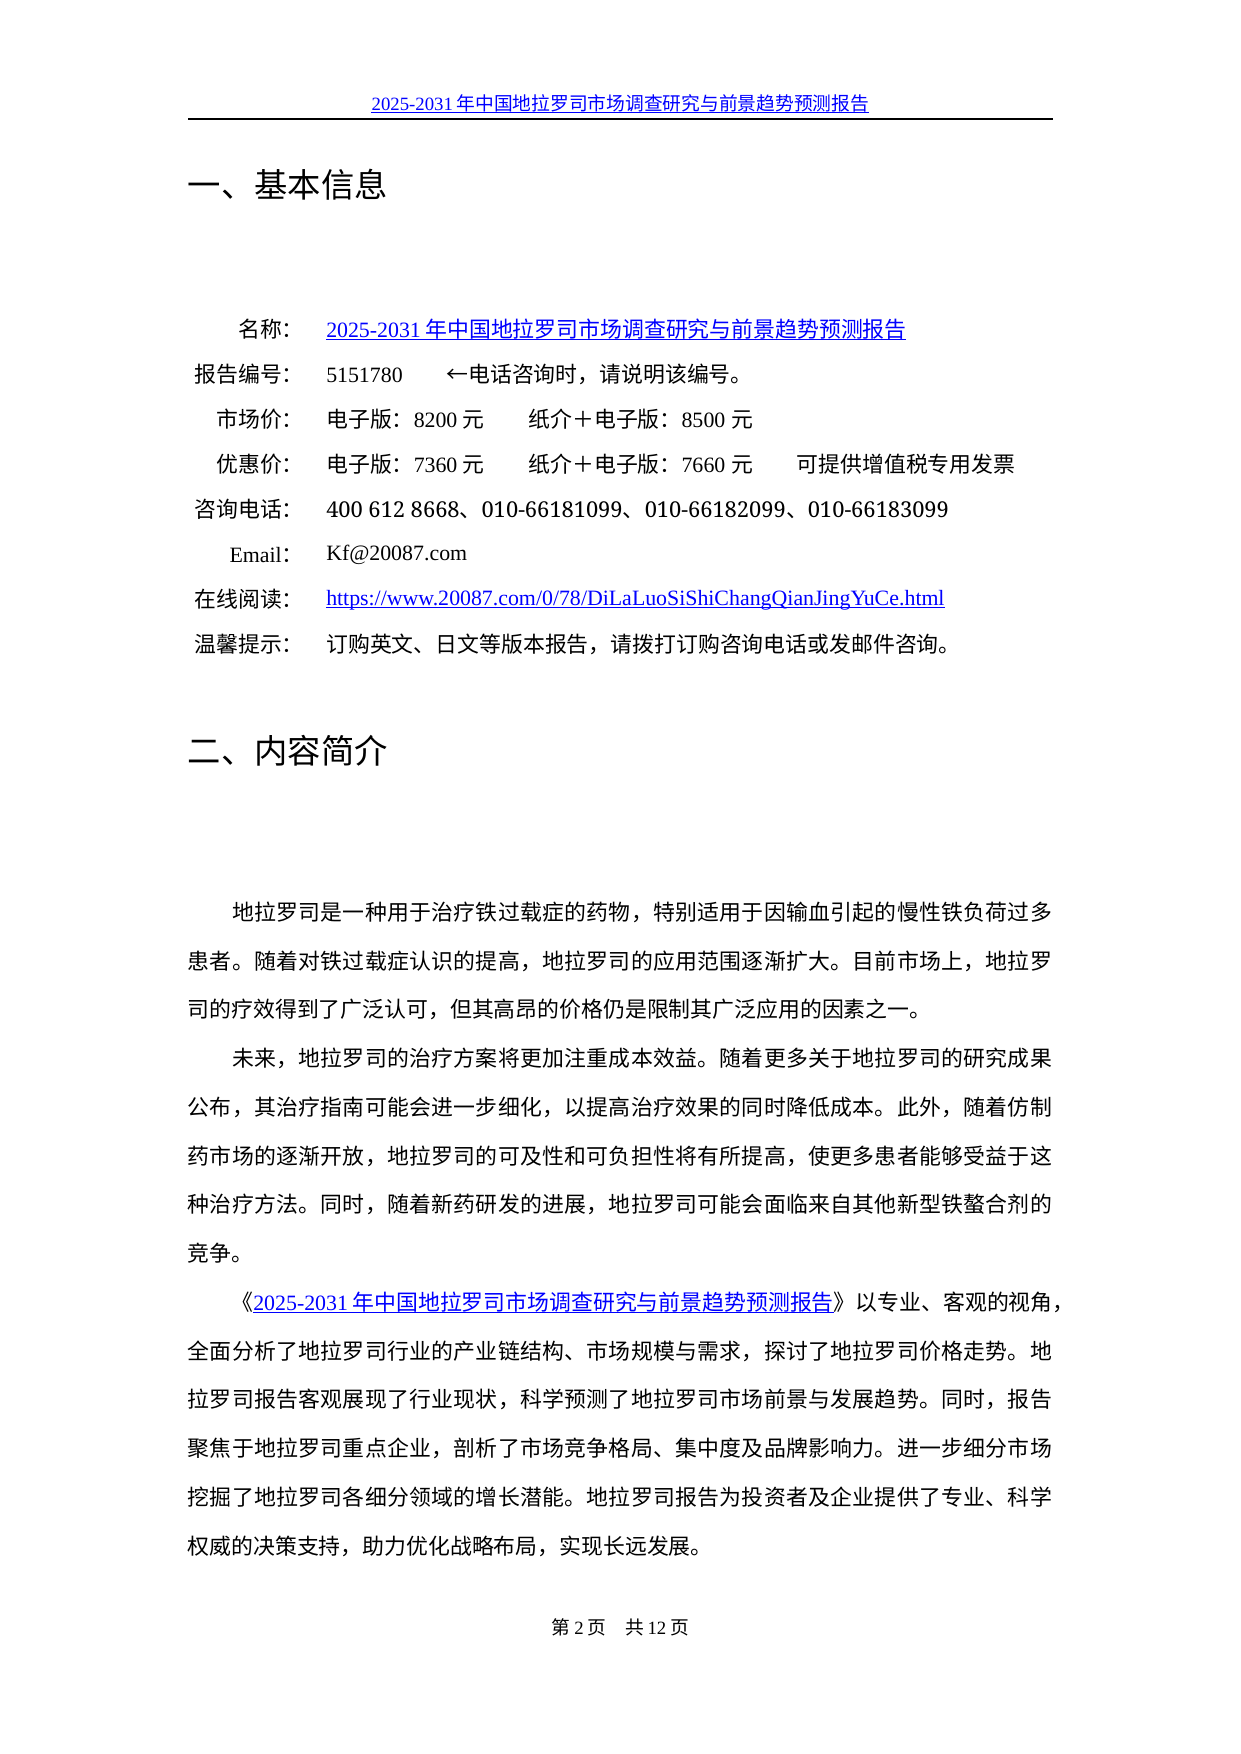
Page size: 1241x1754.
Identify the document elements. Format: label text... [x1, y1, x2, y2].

table_cell 咨询电话： [167, 492, 315, 537]
table_cell 400 612 8668、010-66181099、010-66182099、010-66183099 [315, 492, 1073, 537]
title 二、内容简介 [187, 717, 1053, 782]
table_cell 优惠价： [167, 447, 315, 492]
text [187, 894, 1053, 1561]
table_cell 5151780 ←电话咨询时，请说明该编号。 [315, 357, 1073, 402]
table_cell Kf@20087.com [315, 537, 1073, 582]
table_cell 温馨提示： [167, 627, 315, 672]
table_cell Email： [167, 537, 315, 582]
table_cell 电子版：7360 元 纸介＋电子版：7660 元 可提供增值税专用发票 [315, 447, 1073, 492]
table_cell 订购英文、日文等版本报告，请拨打订购咨询电话或发邮件咨询。 [315, 627, 1073, 672]
table_cell 在线阅读： [167, 582, 315, 627]
table_header 2025-2031年中国地拉罗司市场调查研究与前景趋势预测报告 [315, 312, 1073, 357]
table_cell 市场价： [167, 402, 315, 447]
table_header 名称： [167, 312, 315, 357]
table_cell 电子版：8200 元 纸介＋电子版：8500 元 [315, 402, 1073, 447]
table_cell [315, 582, 1073, 627]
title 一、基本信息 [187, 150, 1053, 215]
table_cell 报告编号： [167, 357, 315, 402]
